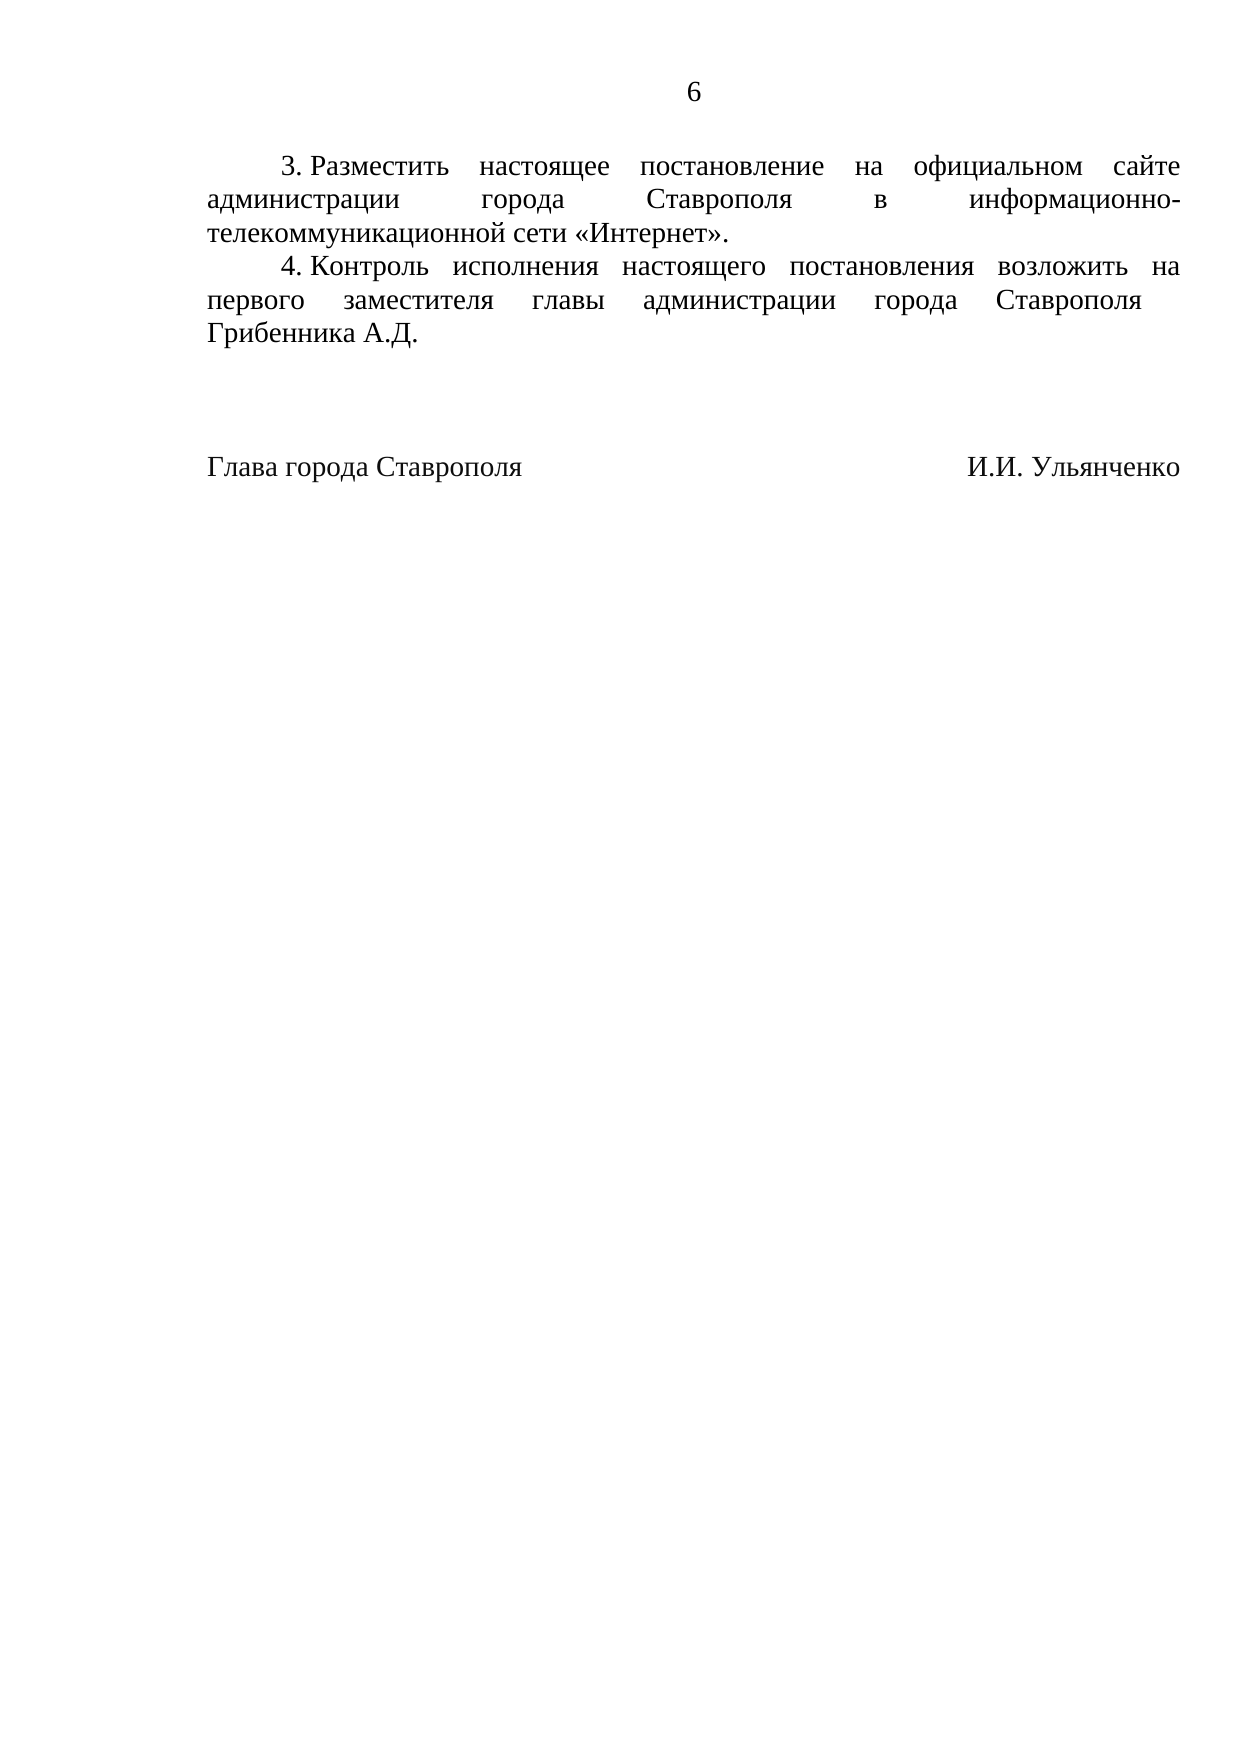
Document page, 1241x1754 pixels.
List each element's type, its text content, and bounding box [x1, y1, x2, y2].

text 3. Разместить настоящее постановление на официальном сайте администрации города Ставрополя в информационно-телекоммуникационной сети «Интернет». [207, 148, 1181, 248]
text Глава города Ставрополя И.И. Ульянченко [207, 449, 1181, 483]
text 4. Контроль исполнения настоящего постановления возложить на первого заместителя главы администрации города Ставрополя Грибенника А.Д. [207, 248, 1181, 349]
